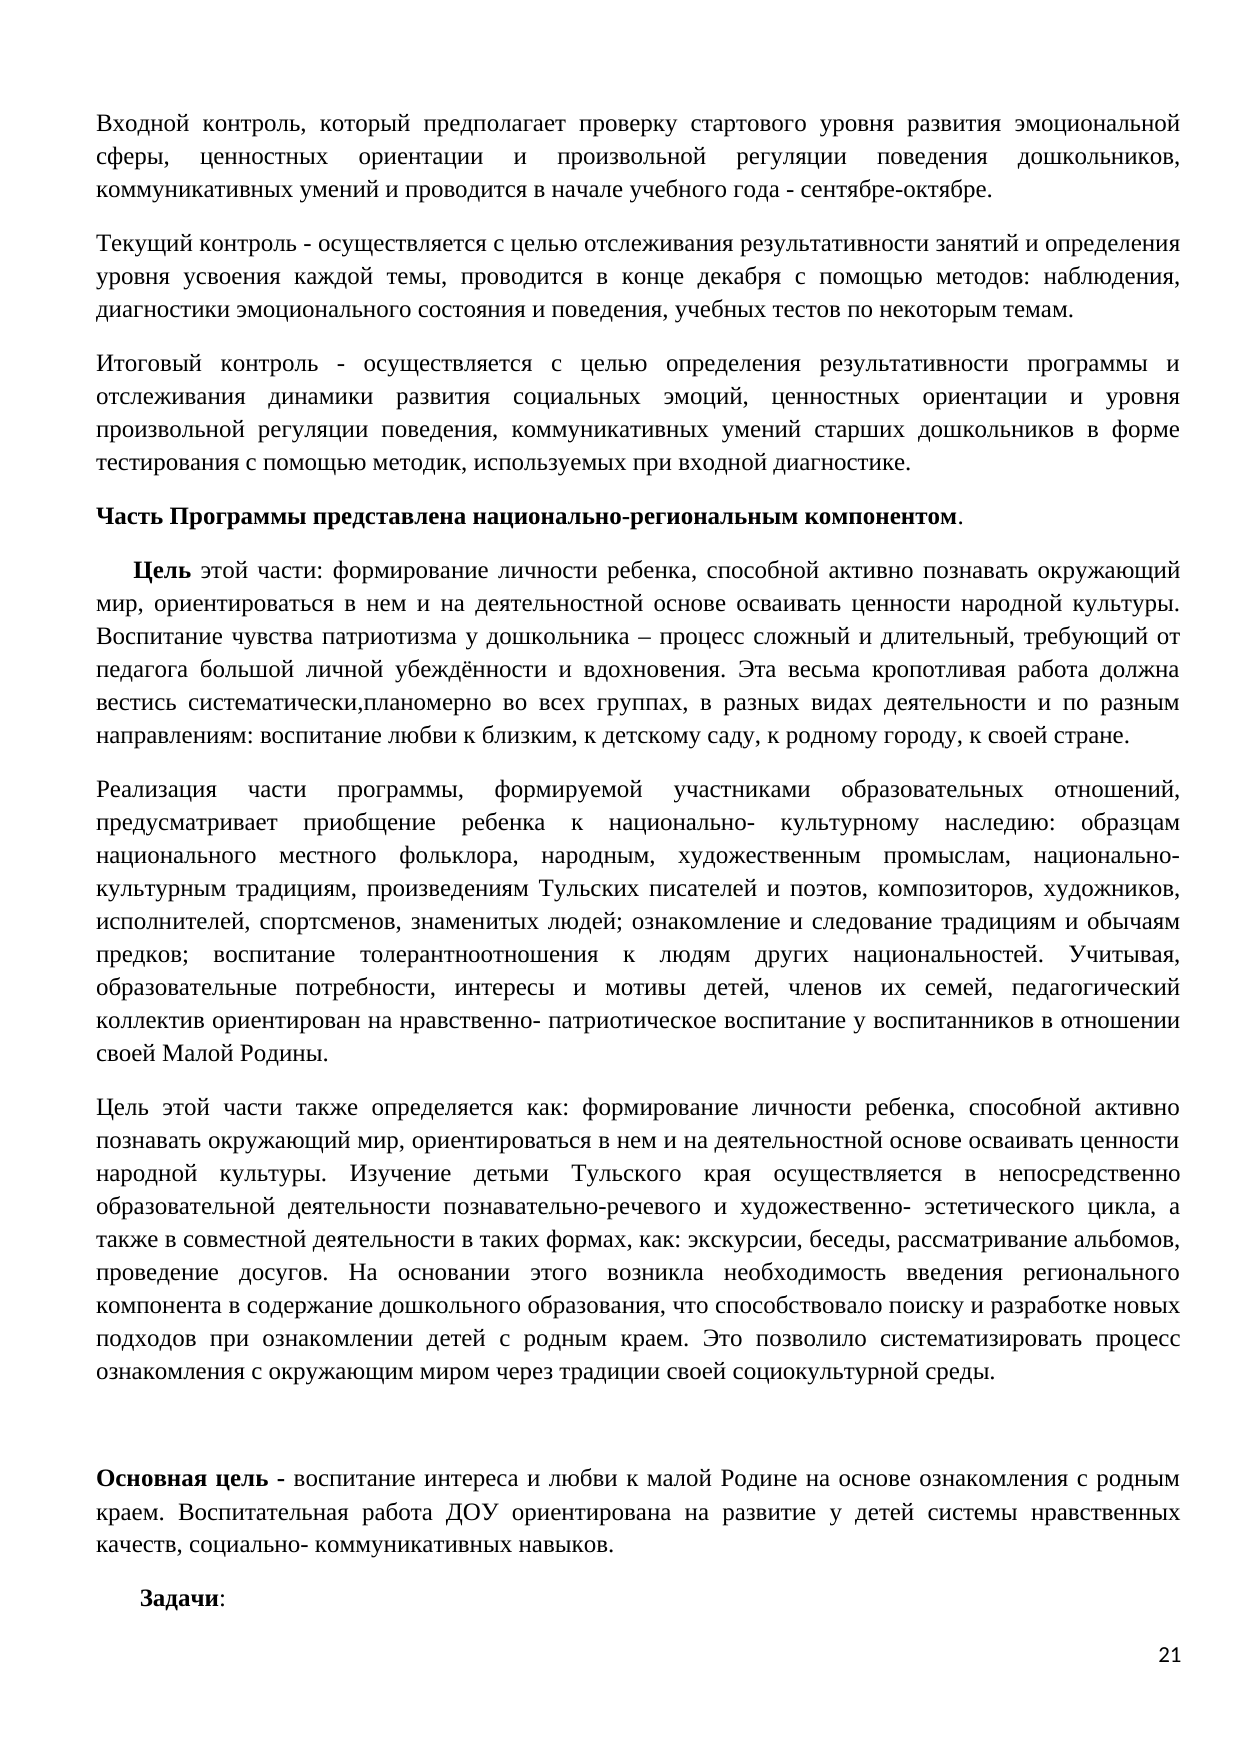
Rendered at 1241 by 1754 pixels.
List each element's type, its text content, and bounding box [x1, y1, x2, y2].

text Цель этой части также определяется как: формирование личности ребенка, способной активно познавать окружающий мир, ориентироваться в нем и на деятельностной основе осваивать ценности народной культуры. Изучение детьми Тульского края осуществляется в непосредственно образовательной деятельности познавательно-речевого и художественно- эстетического цикла, а также в совместной деятельности в таких формах, как: экскурсии, беседы, рассматривание альбомов, проведение досугов. На основании этого возникла необходимость введения регионального компонента в содержание дошкольного образования, что способствовало поиску и разработке новых подходов при ознакомлении детей с родным краем. Это позволило систематизировать процесс ознакомления с окружающим миром через традиции своей социокультурной среды. [96, 1092, 1181, 1384]
text Часть Программы представлена национально-региональным компонентом. [96, 501, 1181, 529]
text Основная цель - воспитание интереса и любви к малой Родине на основе ознакомления с родным краем. Воспитательная работа ДОУ ориентирована на развитие у детей системы нравственных качеств, социально- коммуникативных навыков. [96, 1463, 1181, 1558]
text Входной контроль, который предполагает проверку стартового уровня развития эмоциональной сферы, ценностных ориентации и произвольной регуляции поведения дошкольников, коммуникативных умений и проводится в начале учебного года - сентябре-октябре. [96, 108, 1181, 203]
text Задачи: [96, 1583, 1181, 1612]
text Цель этой части: формирование личности ребенка, способной активно познавать окружающий мир, ориентироваться в нем и на деятельностной основе осваивать ценности народной культуры. Воспитание чувства патриотизма у дошкольника – процесс сложный и длительный, требующий от педагога большой личной убеждённости и вдохновения. Эта весьма кропотливая работа должна вестись систематически,планомерно во всех группах, в разных видах деятельности и по разным направлениям: воспитание любви к близким, к детскому саду, к родному городу, к своей стране. [96, 555, 1181, 748]
text Итоговый контроль - осуществляется с целью определения результативности программы и отслеживания динамики развития социальных эмоций, ценностных ориентации и уровня произвольной регуляции поведения, коммуникативных умений старших дошкольников в форме тестирования с помощью методик, используемых при входной диагностике. [96, 348, 1181, 476]
text Реализация части программы, формируемой участниками образовательных отношений, предусматривает приобщение ребенка к национально- культурному наследию: образцам национального местного фольклора, народным, художественным промыслам, национально-культурным традициям, произведениям Тульских писателей и поэтов, композиторов, художников, исполнителей, спортсменов, знаменитых людей; ознакомление и следование традициям и обычаям предков; воспитание толерантноотношения к людям других национальностей. Учитывая, образовательные потребности, интересы и мотивы детей, членов их семей, педагогический коллектив ориентирован на нравственно- патриотическое воспитание у воспитанников в отношении своей Малой Родины. [96, 774, 1181, 1067]
text Текущий контроль - осуществляется с целью отслеживания результативности занятий и определения уровня усвоения каждой темы, проводится в конце декабря с помощью методов: наблюдения, диагностики эмоционального состояния и поведения, учебных тестов по некоторым темам. [96, 228, 1181, 323]
